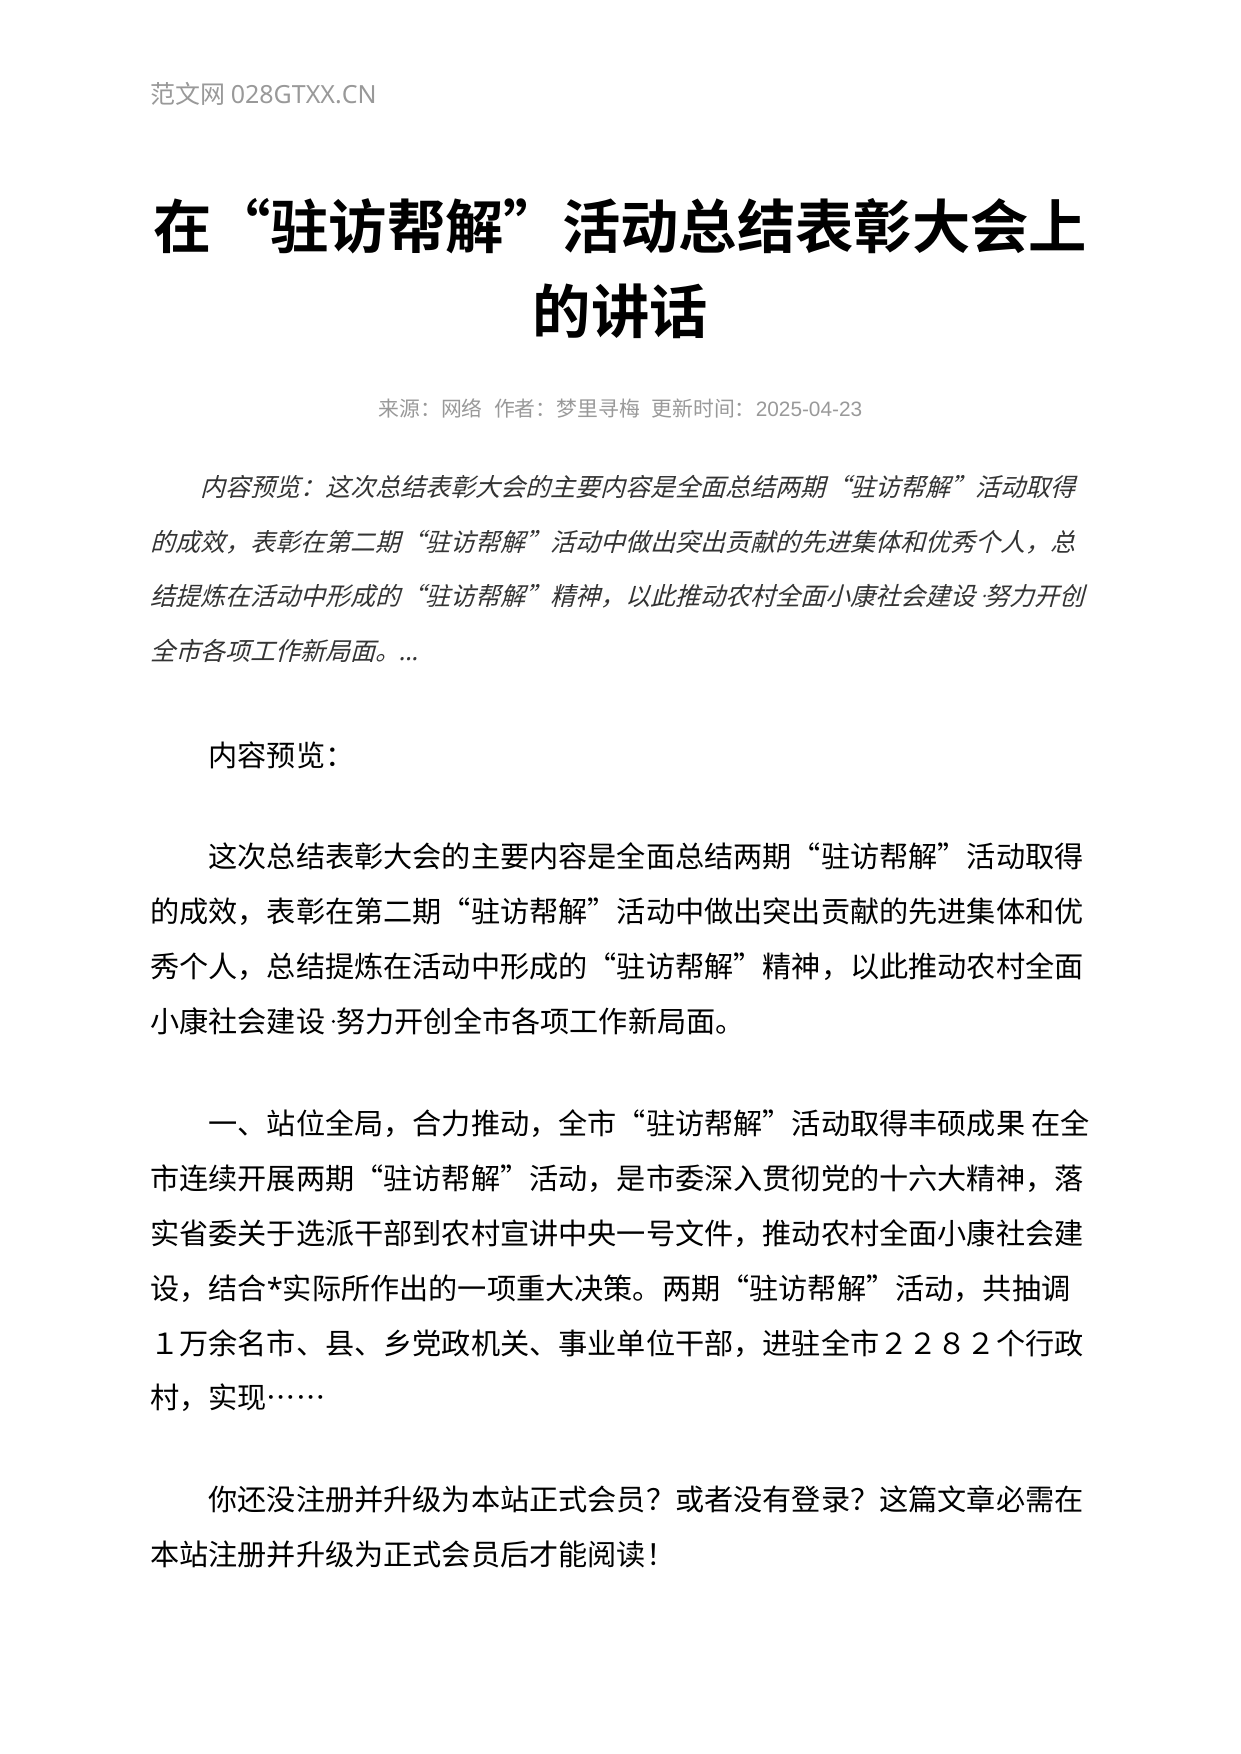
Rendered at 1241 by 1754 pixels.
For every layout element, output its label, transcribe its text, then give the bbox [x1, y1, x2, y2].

subtitle 在“驻访帮解”活动总结表彰大会上的讲话 [150, 181, 1090, 350]
text 这次总结表彰大会的主要内容是全面总结两期“驻访帮解”活动取得的成效，表彰在第二期“驻访帮解”活动中做出突出贡献的先进集体和优秀个人，总结提炼在活动中形成的“驻访帮解”精神，以此推动农村全面小康社会建设努力开创全市各项工作新局面。 [150, 834, 1090, 1041]
text 来源：网络 作者：梦里寻梅 更新时间：2025-04-23 [150, 397, 1090, 421]
text 内容预览： [150, 732, 1090, 774]
text 一、站位全局，合力推动，全市“驻访帮解”活动取得丰硕成果 在全市连续开展两期“驻访帮解”活动，是市委深入贯彻党的十六大精神，落实省委关于选派干部到农村宣讲中央一号文件，推动农村全面小康社会建设，结合*实际所作出的一项重大决策。两期“驻访帮解”活动，共抽调１万余名市、县、乡党政机关、事业单位干部，进驻全市２２８２个行政村，实现…… [150, 1101, 1090, 1417]
text 你还没注册并升级为本站正式会员？或者没有登录？这篇文章必需在本站注册并升级为正式会员后才能阅读！ [150, 1477, 1090, 1574]
text 内容预览：这次总结表彰大会的主要内容是全面总结两期“驻访帮解”活动取得的成效，表彰在第二期“驻访帮解”活动中做出突出贡献的先进集体和优秀个人，总结提炼在活动中形成的“驻访帮解”精神，以此推动农村全面小康社会建设努力开创全市各项工作新局面。... [150, 468, 1090, 667]
